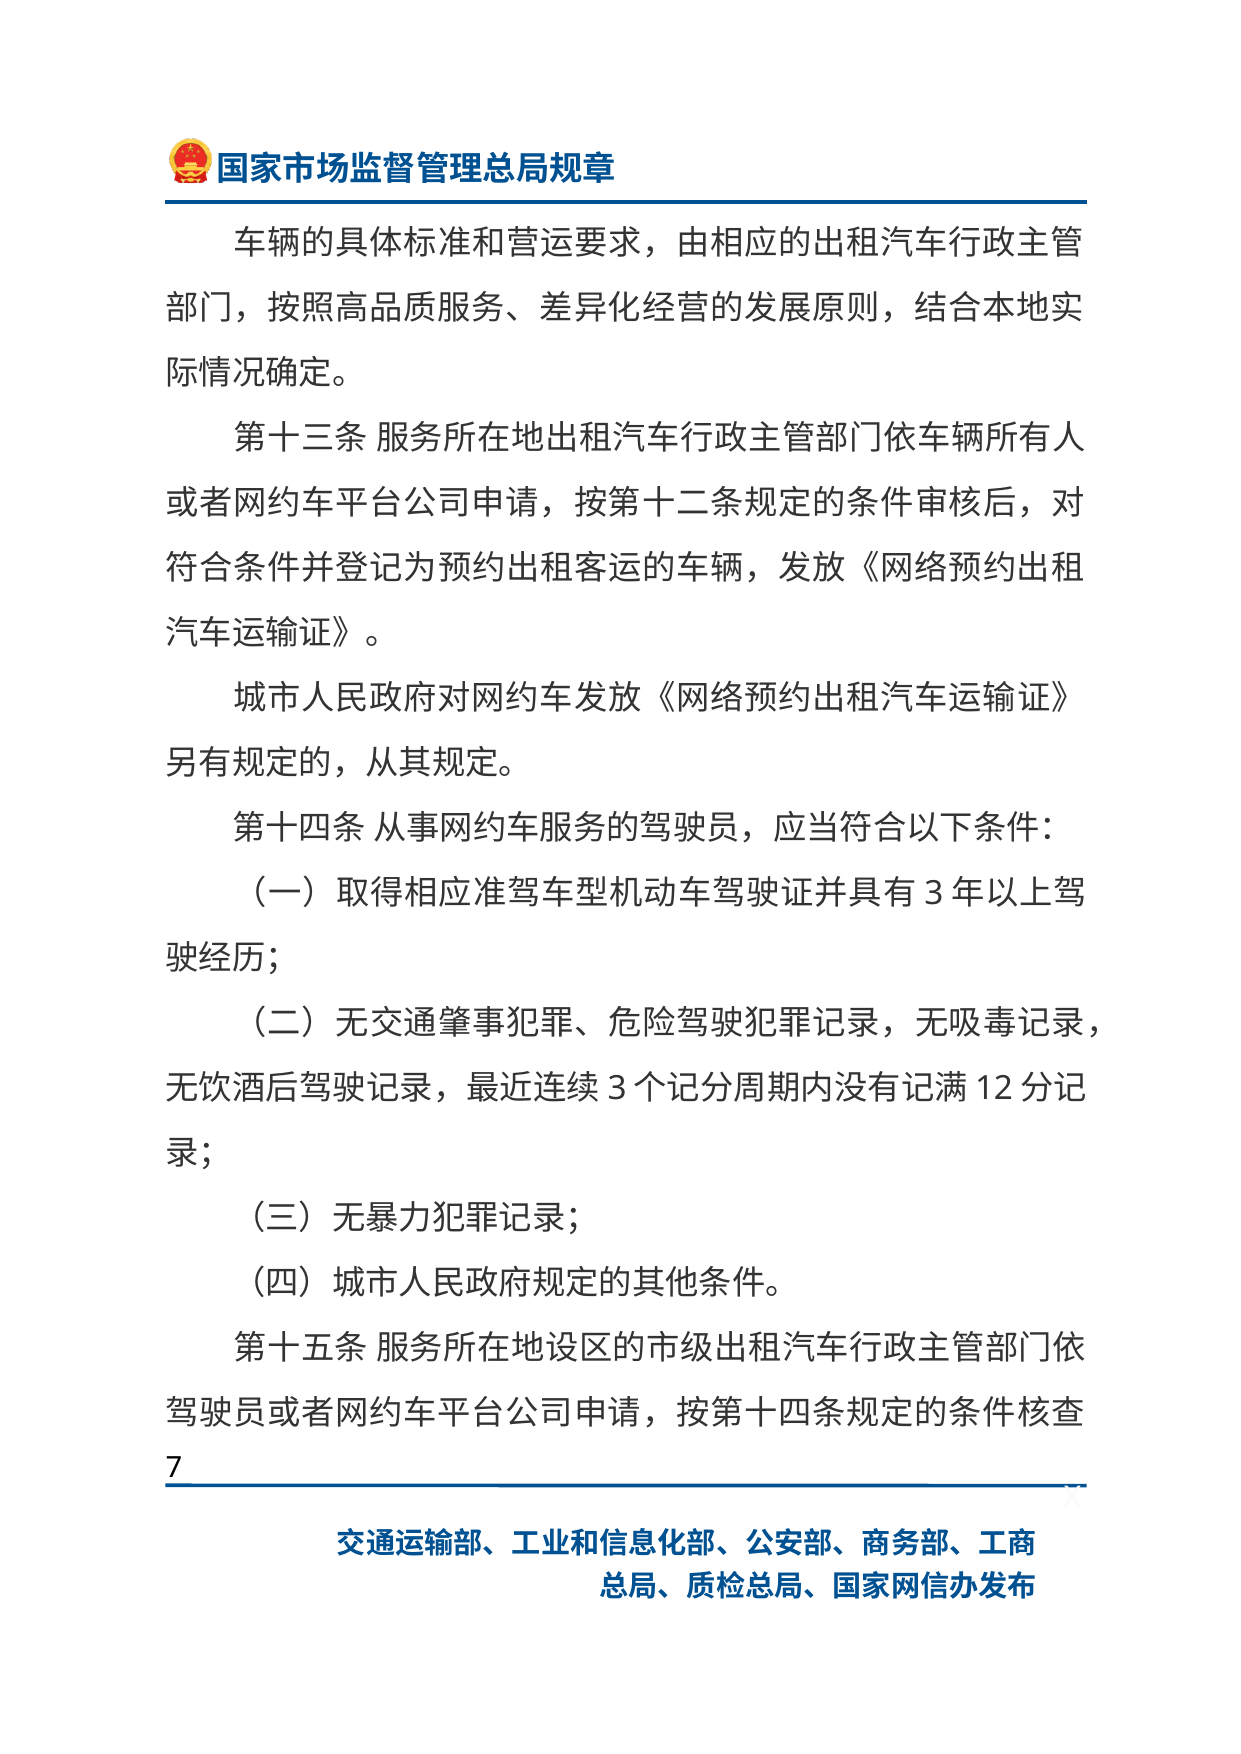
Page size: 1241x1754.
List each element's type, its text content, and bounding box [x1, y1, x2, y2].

text （二）无交通肇事犯罪、危险驾驶犯罪记录，无吸毒记录，无饮酒后驾驶记录，最近连续3个记分周期内没有记满12分记录； [165, 988, 1087, 1183]
text 第十五条 服务所在地设区的市级出租汽车行政主管部门依驾驶员或者网约车平台公司申请，按第十四条规定的条件核查并按规定考核后，为符合条件且考核合格的驾驶员，发放《网络预约出租汽车驾驶员证》。 [165, 1313, 1087, 1443]
text 第十四条 从事网约车服务的驾驶员，应当符合以下条件： [165, 793, 1087, 858]
text （一）取得相应准驾车型机动车驾驶证并具有3年以上驾驶经历； [165, 858, 1087, 988]
picture [165, 136, 216, 187]
text 城市人民政府对网约车发放《网络预约出租汽车运输证》另有规定的，从其规定。 [165, 663, 1087, 793]
text （三）无暴力犯罪记录； [165, 1183, 1087, 1248]
text 车辆的具体标准和营运要求，由相应的出租汽车行政主管部门，按照高品质服务、差异化经营的发展原则，结合本地实际情况确定。 [165, 208, 1087, 403]
text 第十三条 服务所在地出租汽车行政主管部门依车辆所有人或者网约车平台公司申请，按第十二条规定的条件审核后，对符合条件并登记为预约出租客运的车辆，发放《网络预约出租汽车运输证》。 [165, 403, 1087, 663]
text （四）城市人民政府规定的其他条件。 [165, 1248, 1087, 1313]
